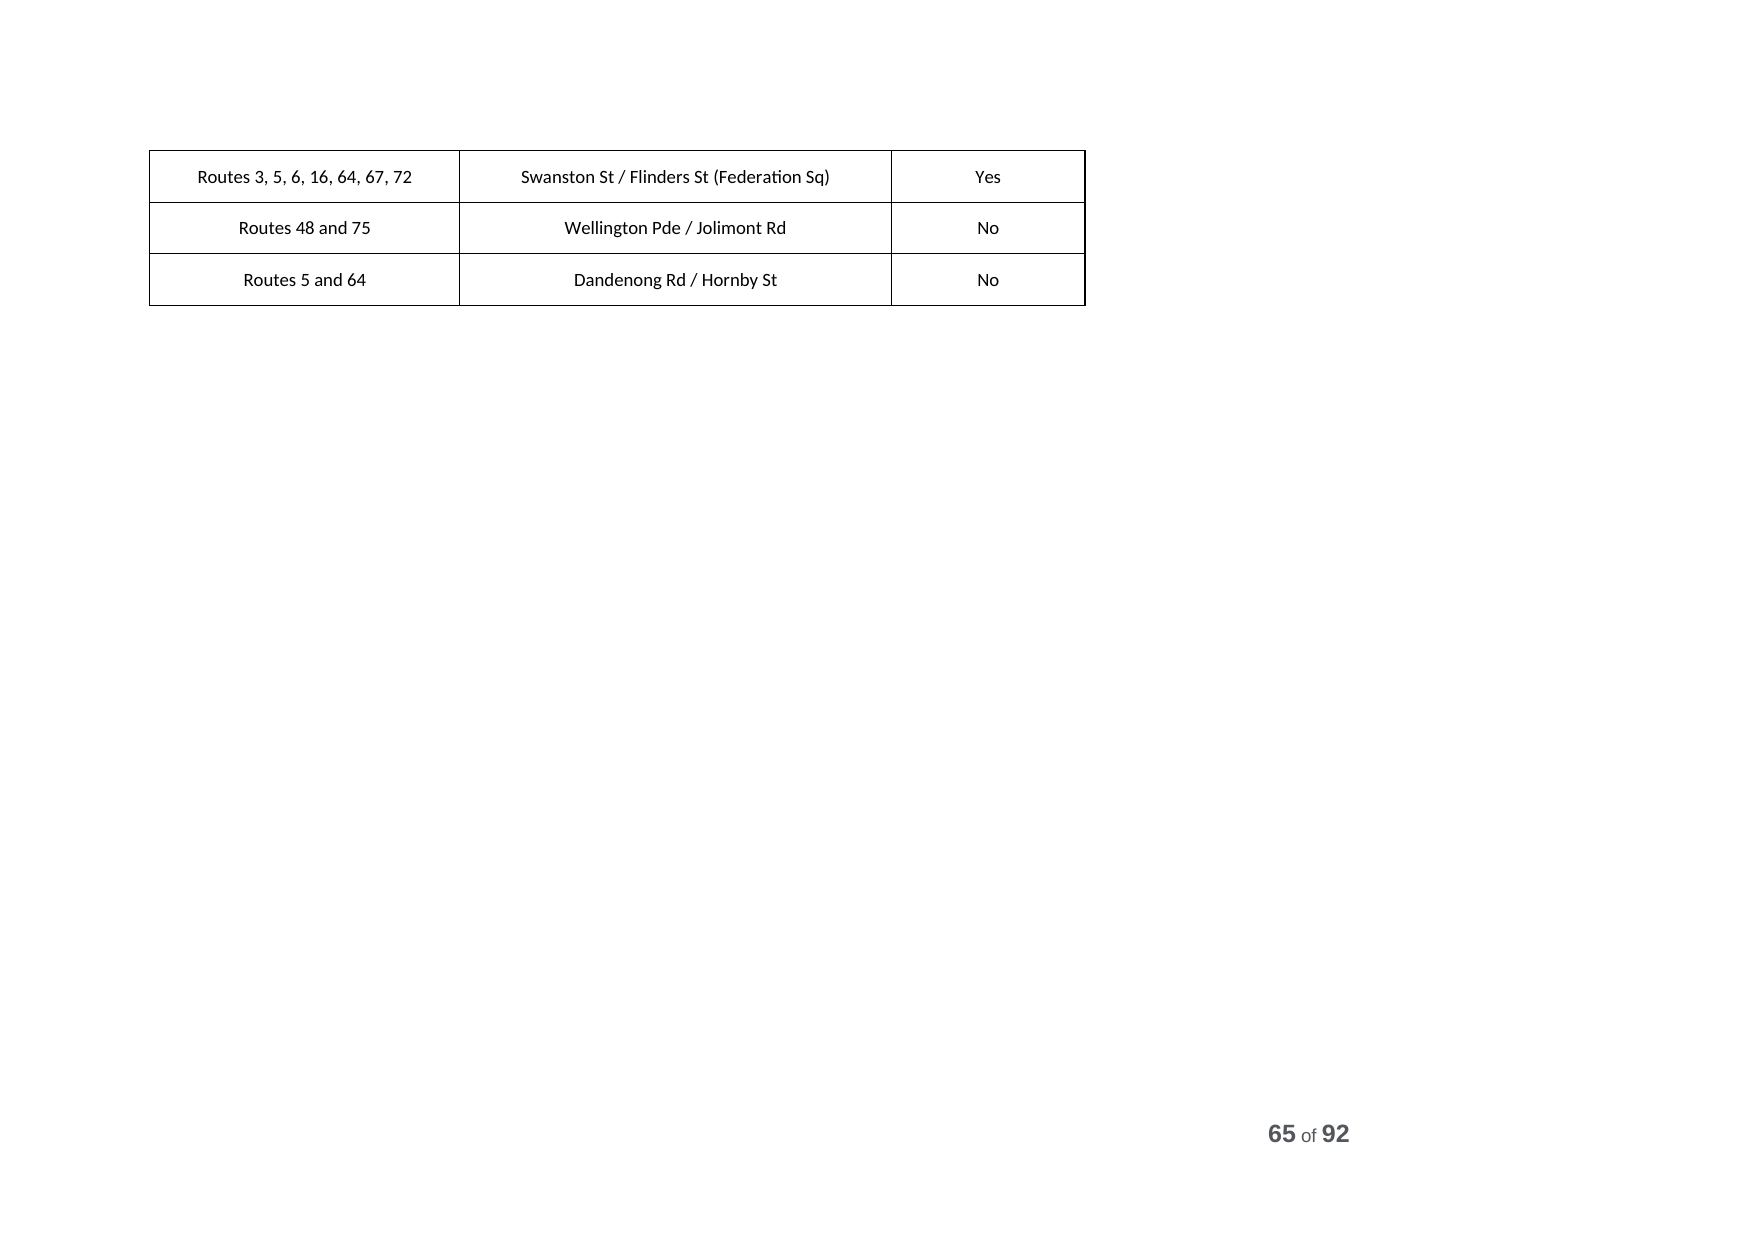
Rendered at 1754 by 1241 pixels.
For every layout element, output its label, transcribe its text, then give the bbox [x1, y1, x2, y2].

table_cell No [892, 254, 1084, 305]
table_cell Wellington Pde / Jolimont Rd [460, 203, 891, 253]
table_cell No [892, 203, 1084, 253]
table_cell Dandenong Rd / Hornby St [460, 254, 891, 305]
table_cell Swanston St / Flinders St (Federation Sq) [460, 151, 891, 202]
table_cell Routes 5 and 64 [150, 254, 459, 305]
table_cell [150, 151, 459, 202]
table_cell Yes [892, 151, 1084, 202]
table_cell Routes 48 and 75 [150, 203, 459, 253]
